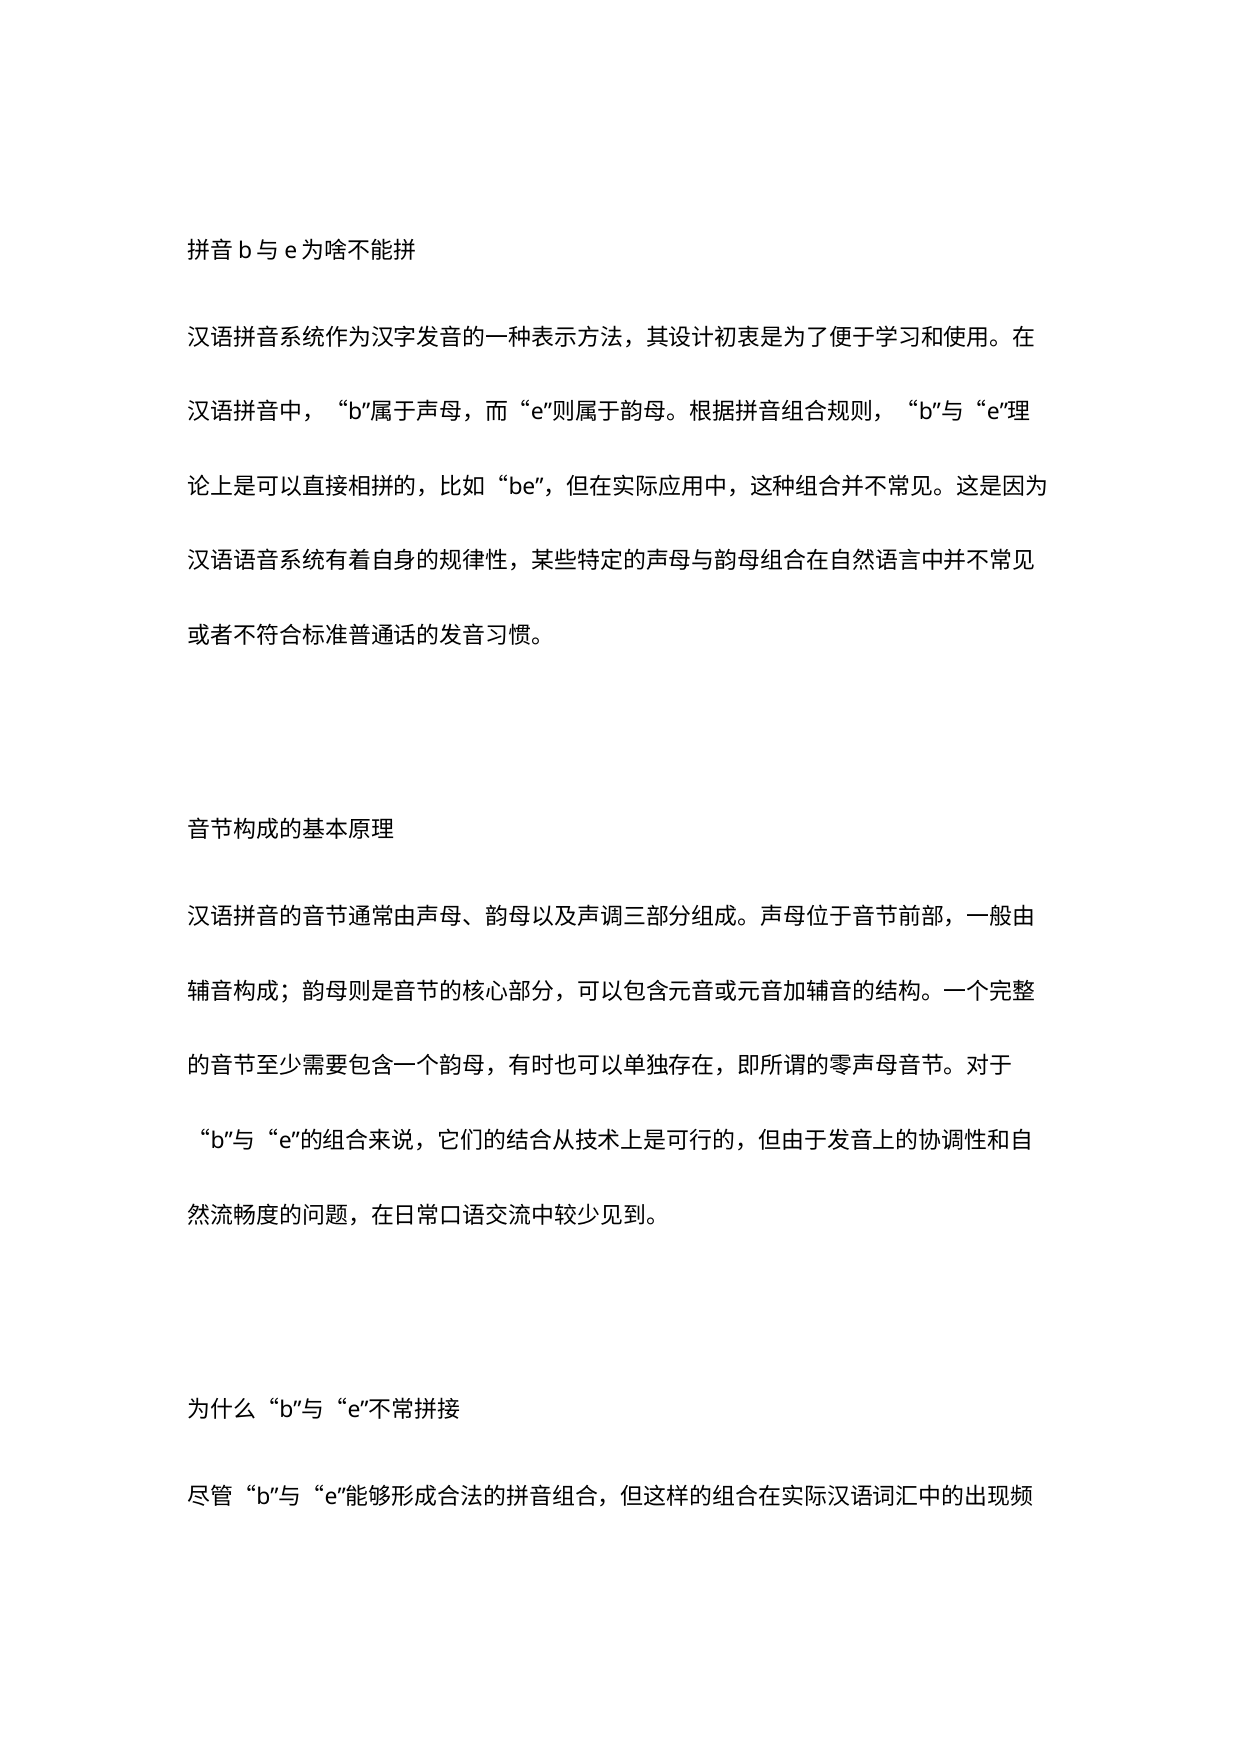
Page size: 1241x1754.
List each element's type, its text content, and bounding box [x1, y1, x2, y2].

text 汉语拼音的音节通常由声母、韵母以及声调三部分组成。声母位于音节前部，一般由辅音构成；韵母则是音节的核心部分，可以包含元音或元音加辅音的结构。一个完整的音节至少需要包含一个韵母，有时也可以单独存在，即所谓的零声母音节。对于“b”与“e”的组合来说，它们的结合从技术上是可行的，但由于发音上的协调性和自然流畅度的问题，在日常口语交流中较少见到。 [187, 882, 1053, 1246]
text 汉语拼音系统作为汉字发音的一种表示方法，其设计初衷是为了便于学习和使用。在汉语拼音中，“b”属于声母，而“e”则属于韵母。根据拼音组合规则，“b”与“e”理论上是可以直接相拼的，比如“be”，但在实际应用中，这种组合并不常见。这是因为汉语语音系统有着自身的规律性，某些特定的声母与韵母组合在自然语言中并不常见或者不符合标准普通话的发音习惯。 [187, 302, 1053, 666]
text 音节构成的基本原理 [187, 796, 1053, 861]
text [187, 1462, 1053, 1527]
text 拼音b与e为啥不能拼 [187, 216, 1053, 281]
text 为什么“b”与“e”不常拼接 [187, 1375, 1053, 1440]
